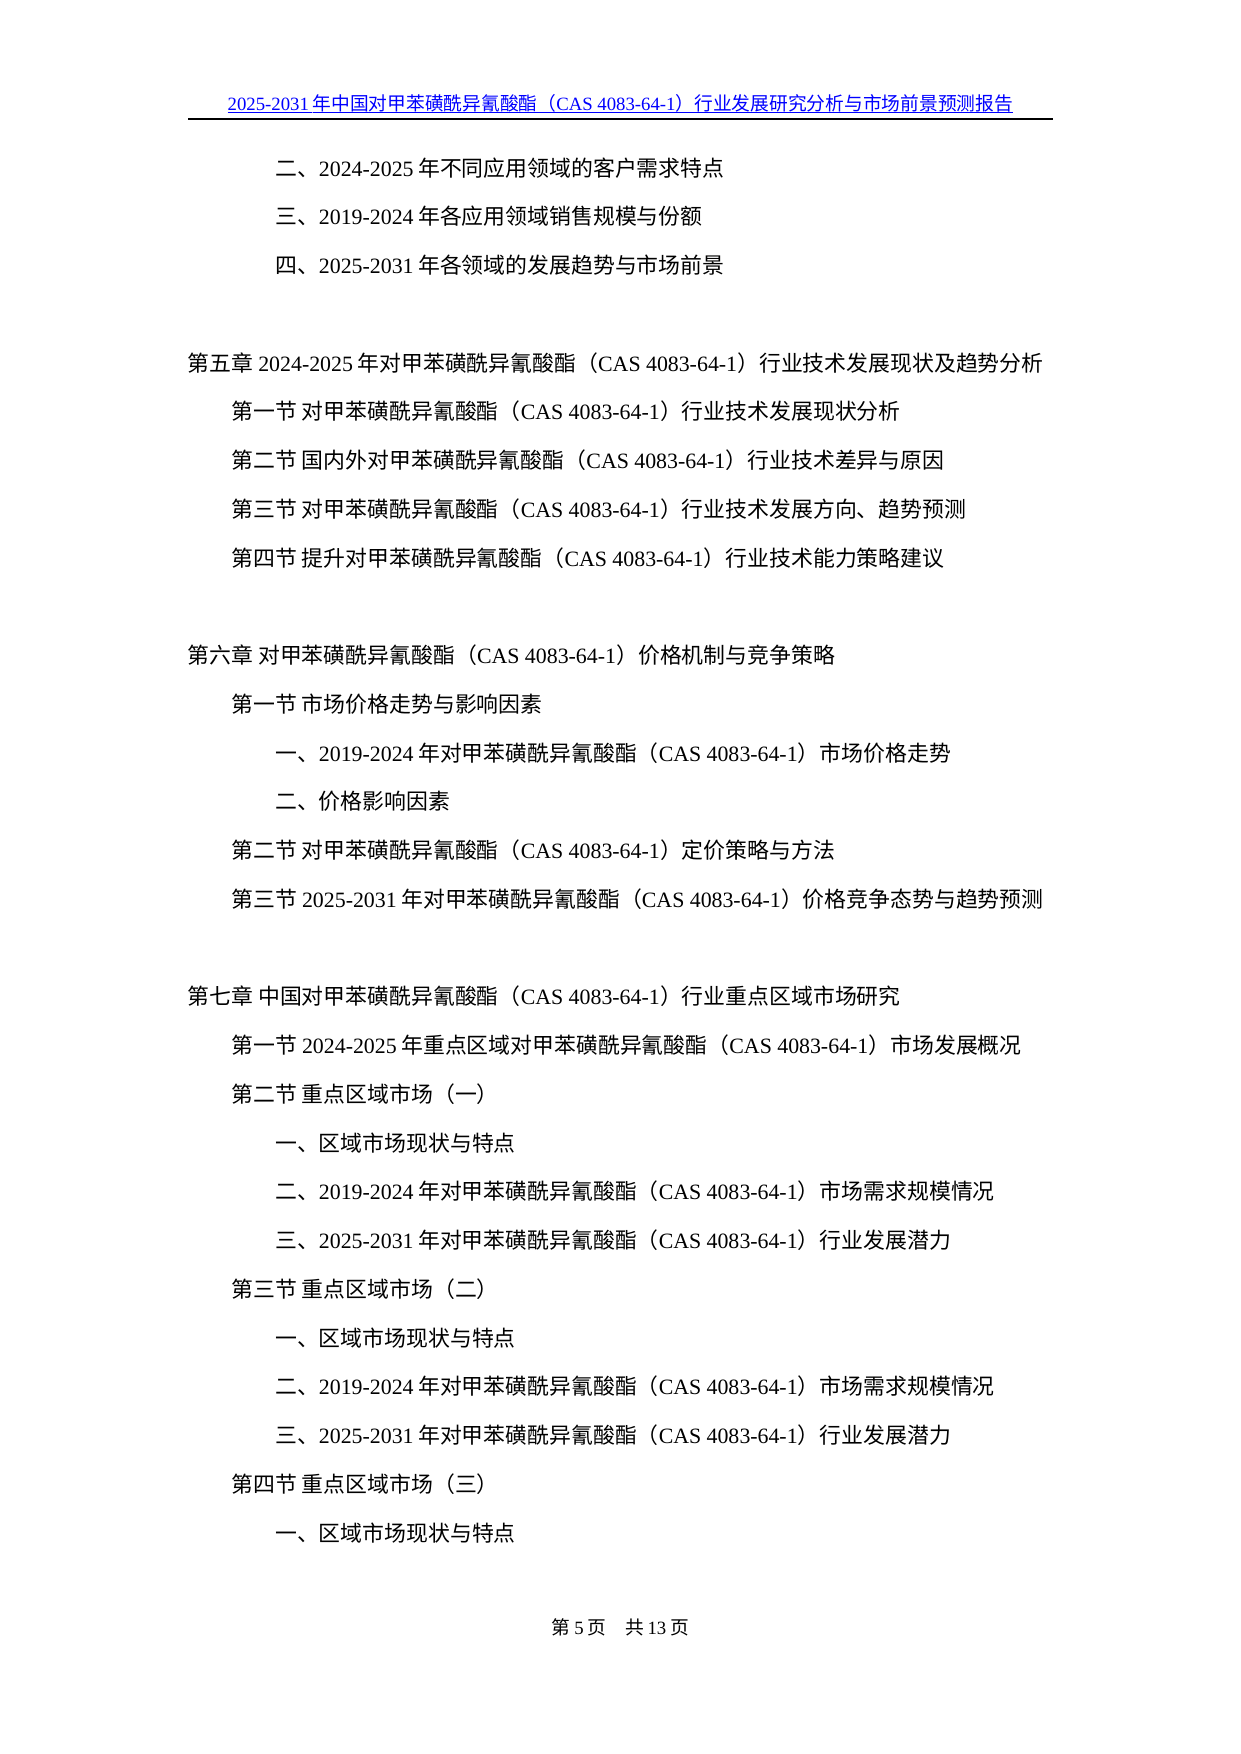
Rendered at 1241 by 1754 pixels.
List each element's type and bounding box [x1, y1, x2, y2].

text [187, 150, 1053, 1548]
